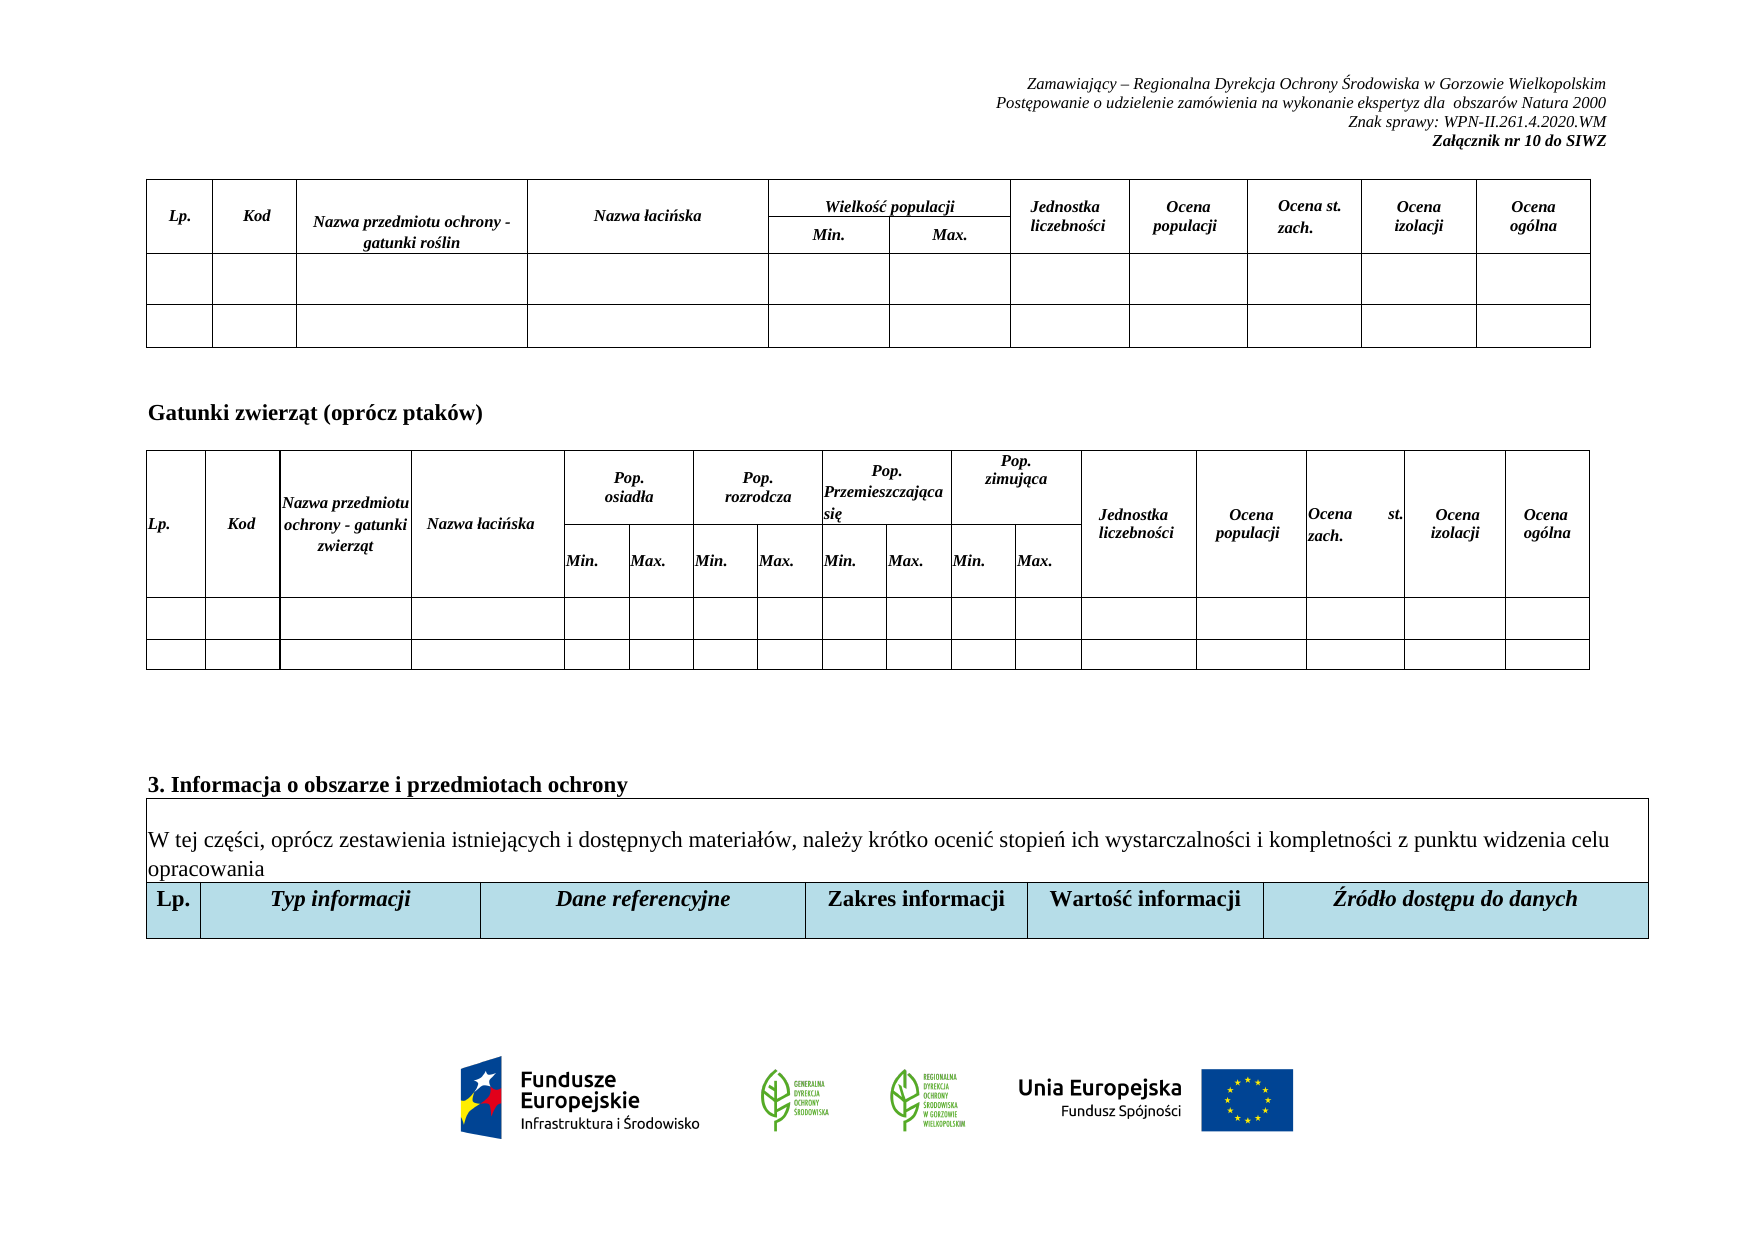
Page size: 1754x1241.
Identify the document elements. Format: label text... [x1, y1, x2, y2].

table_header Ocena populacji [1197, 451, 1306, 597]
table_cell [412, 598, 564, 639]
table_header Ocena izolacji [1362, 180, 1476, 253]
table_header Pop. Przemieszczająca się [823, 451, 951, 524]
table_cell [823, 640, 886, 669]
table_cell [694, 640, 757, 669]
table_cell [206, 598, 279, 639]
table_cell [1362, 254, 1476, 304]
table_cell [769, 305, 889, 347]
table_cell [758, 640, 822, 669]
table_header Pop. osiadła [565, 451, 693, 524]
table_header Nazwa łacińska [412, 451, 564, 597]
table_cell [952, 598, 1015, 639]
table_cell [1197, 598, 1306, 639]
table_cell [1477, 305, 1590, 347]
table_header Nazwa przedmiotu ochrony - gatunki roślin [297, 180, 527, 253]
table_cell Max. [887, 525, 951, 597]
table_cell [1307, 598, 1404, 639]
table_header Jednostka liczebności [1011, 180, 1129, 253]
table_cell [887, 598, 951, 639]
table_cell [147, 640, 205, 669]
table_header W tej części, oprócz zestawienia istniejących i dostępnych materiałów, należy krótko ocenić stopień ich wystarczalności i kompletności z punktu widzenia celu opracowania [147, 799, 1648, 882]
table_cell [1506, 640, 1589, 669]
table_cell [1477, 254, 1590, 304]
table_cell Dane referencyjne [481, 883, 805, 938]
table_cell [213, 254, 296, 304]
table_cell [890, 305, 1010, 347]
table_header Ocena ogólna [1506, 451, 1589, 597]
table_cell [297, 254, 527, 304]
table_cell [769, 254, 889, 304]
table_cell [528, 254, 768, 304]
table_cell [758, 598, 822, 639]
table_cell [694, 598, 757, 639]
text Gatunki zwierząt (oprócz ptaków) [148, 399, 1606, 425]
table_cell Max. [890, 217, 1010, 253]
table_cell [565, 598, 629, 639]
table_cell Lp. [147, 883, 200, 938]
table_cell Źródło dostępu do danych [1264, 883, 1648, 938]
picture [460, 1056, 1294, 1139]
table_cell [565, 640, 629, 669]
table_header Ocena st. zach. [1248, 180, 1361, 253]
table_cell Max. [758, 525, 822, 597]
table_cell [630, 598, 693, 639]
table_cell Wartość informacji [1028, 883, 1263, 938]
table_cell [1307, 640, 1404, 669]
table_cell Typ informacji [201, 883, 480, 938]
table_cell [147, 305, 212, 347]
table_header Ocena st. zach. [1307, 451, 1404, 597]
table_header Wielkość populacji [769, 180, 1010, 216]
table_header Jednostka liczebności [1082, 451, 1196, 597]
table_cell [1016, 598, 1081, 639]
table_cell [1362, 305, 1476, 347]
table_cell Min. [769, 217, 889, 253]
table_cell [1082, 640, 1196, 669]
table_cell [1011, 305, 1129, 347]
table_header Ocena ogólna [1477, 180, 1590, 253]
table_cell Max. [630, 525, 693, 597]
table_cell [1405, 640, 1505, 669]
table_header Pop. rozrodcza [694, 451, 822, 524]
table_cell [887, 640, 951, 669]
table_cell [1130, 254, 1247, 304]
table_cell [1082, 598, 1196, 639]
table_header Ocena izolacji [1405, 451, 1505, 597]
table_cell [281, 598, 411, 639]
table_cell [1011, 254, 1129, 304]
text 3. Informacja o obszarze i przedmiotach ochrony [148, 772, 1606, 798]
table_cell [1248, 254, 1361, 304]
table_cell [1197, 640, 1306, 669]
table_cell [823, 598, 886, 639]
table_header Nazwa przedmiotu ochrony - gatunki zwierząt [281, 451, 411, 597]
table_cell [1016, 640, 1081, 669]
table_header Lp. [147, 451, 205, 597]
table_cell [147, 598, 205, 639]
table_header Nazwa łacińska [528, 180, 768, 253]
table_cell [412, 640, 564, 669]
table_header Pop. zimująca [952, 451, 1081, 524]
table_cell [890, 254, 1010, 304]
table_cell Min. [823, 525, 886, 597]
table_cell [1405, 598, 1505, 639]
table_header Kod [213, 180, 296, 253]
table_cell [1248, 305, 1361, 347]
table_cell [630, 640, 693, 669]
table_header Kod [206, 451, 279, 597]
table_cell Zakres informacji [806, 883, 1027, 938]
table_header Ocena populacji [1130, 180, 1247, 253]
table_cell [952, 640, 1015, 669]
table_cell [147, 254, 212, 304]
table_cell [206, 640, 279, 669]
table_cell [281, 640, 411, 669]
table_cell Min. [952, 525, 1015, 597]
table_cell [213, 305, 296, 347]
table_cell Max. [1016, 525, 1081, 597]
table_cell Min. [565, 525, 629, 597]
table_cell [528, 305, 768, 347]
table_cell Min. [694, 525, 757, 597]
table_cell [1506, 598, 1589, 639]
table_cell [297, 305, 527, 347]
table_header Lp. [147, 180, 212, 253]
table_cell [1130, 305, 1247, 347]
